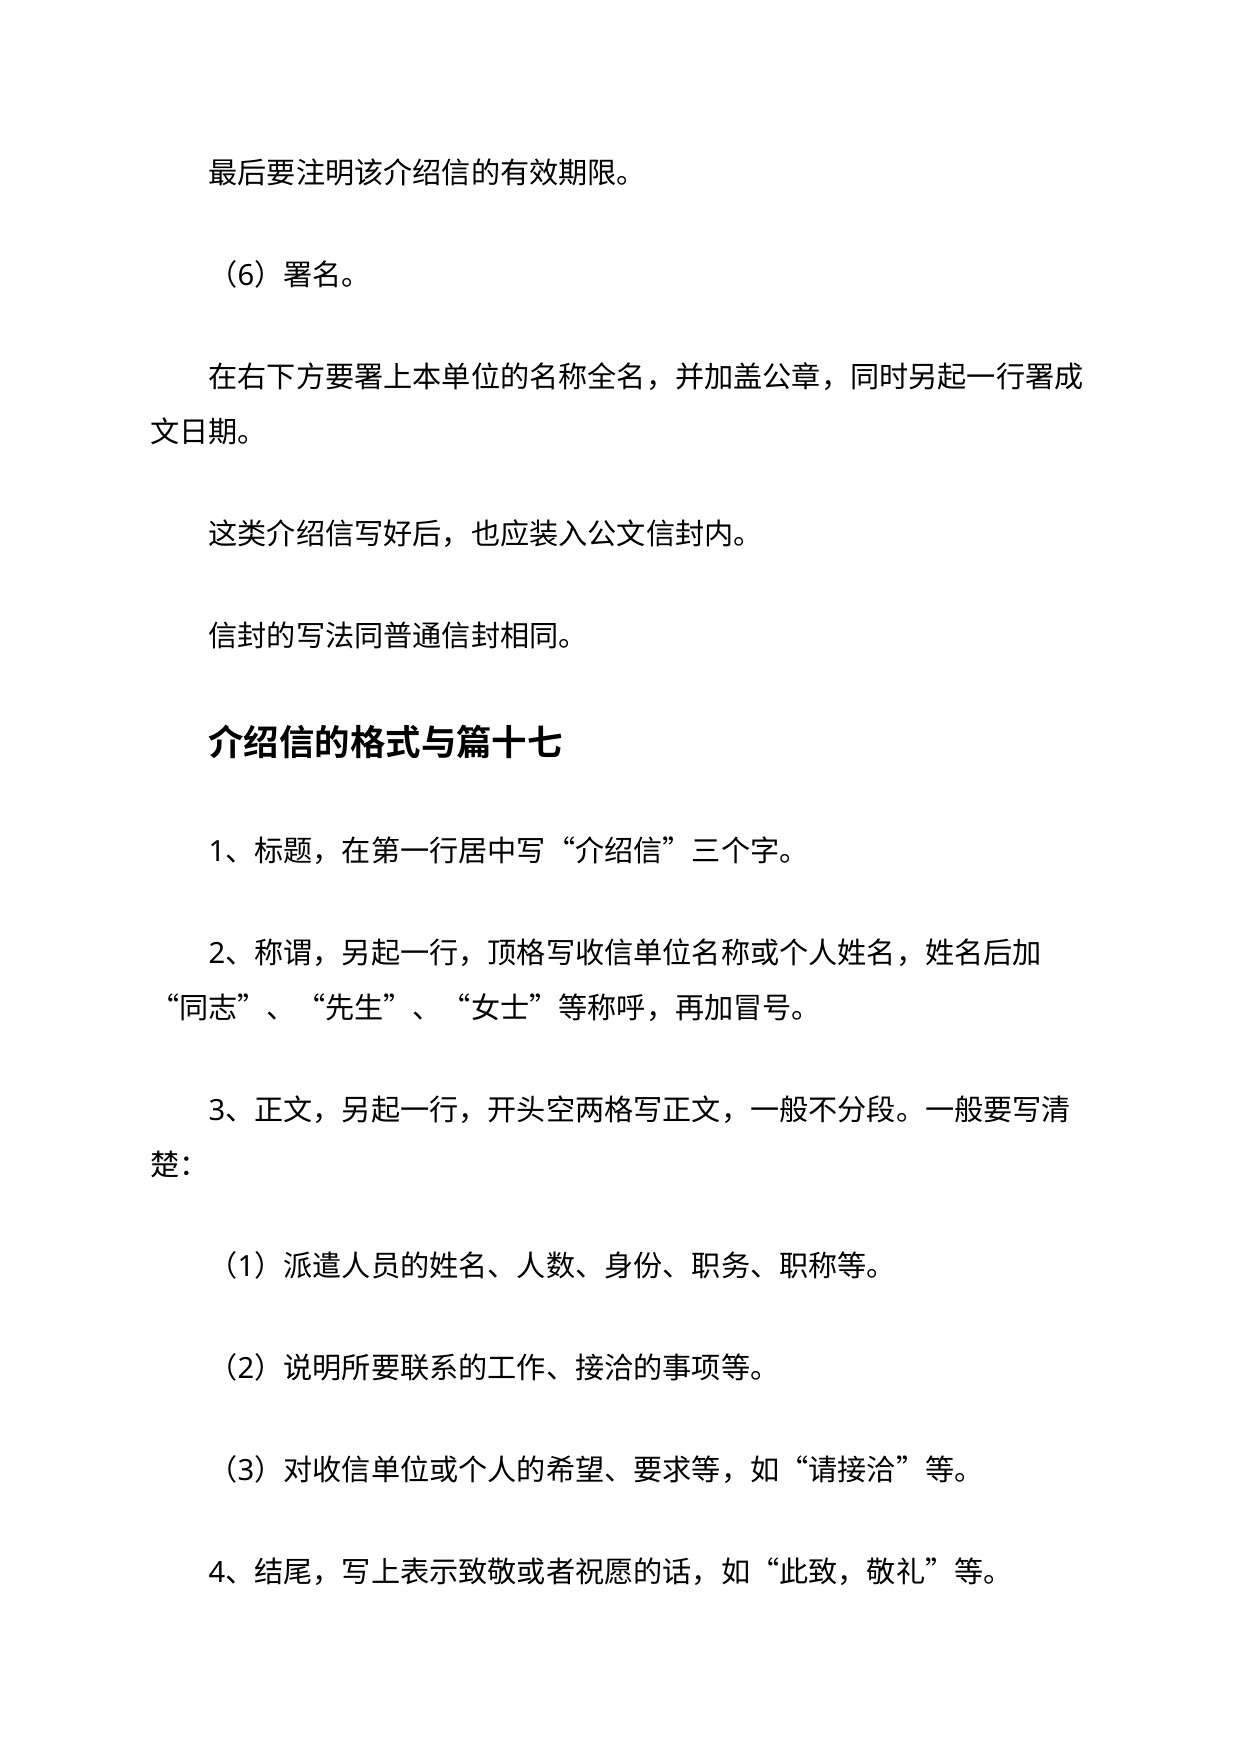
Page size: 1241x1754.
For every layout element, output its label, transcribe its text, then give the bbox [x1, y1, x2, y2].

text 2、称谓，另起一行，顶格写收信单位名称或个人姓名，姓名后加“同志”、“先生”、“女士”等称呼，再加冒号。 [150, 929, 1090, 1027]
text 信封的写法同普通信封相同。 [150, 612, 1090, 654]
text 介绍信的格式与篇十七 [150, 714, 1090, 765]
text 3、正文，另起一行，开头空两格写正文，一般不分段。一般要写清楚： [150, 1086, 1090, 1183]
text 1、标题，在第一行居中写“介绍信”三个字。 [150, 827, 1090, 870]
text （2）说明所要联系的工作、接洽的事项等。 [150, 1345, 1090, 1387]
text 在右下方要署上本单位的名称全名，并加盖公章，同时另起一行署成文日期。 [150, 354, 1090, 451]
text （1）派遣人员的姓名、人数、身份、职务、职称等。 [150, 1243, 1090, 1285]
text 这类介绍信写好后，也应装入公文信封内。 [150, 510, 1090, 553]
text （3）对收信单位或个人的希望、要求等，如“请接洽”等。 [150, 1447, 1090, 1489]
text 4、结尾，写上表示致敬或者祝愿的话，如“此致，敬礼”等。 [150, 1549, 1090, 1591]
text 最后要注明该介绍信的有效期限。 [150, 150, 1090, 192]
text （6）署名。 [150, 252, 1090, 294]
